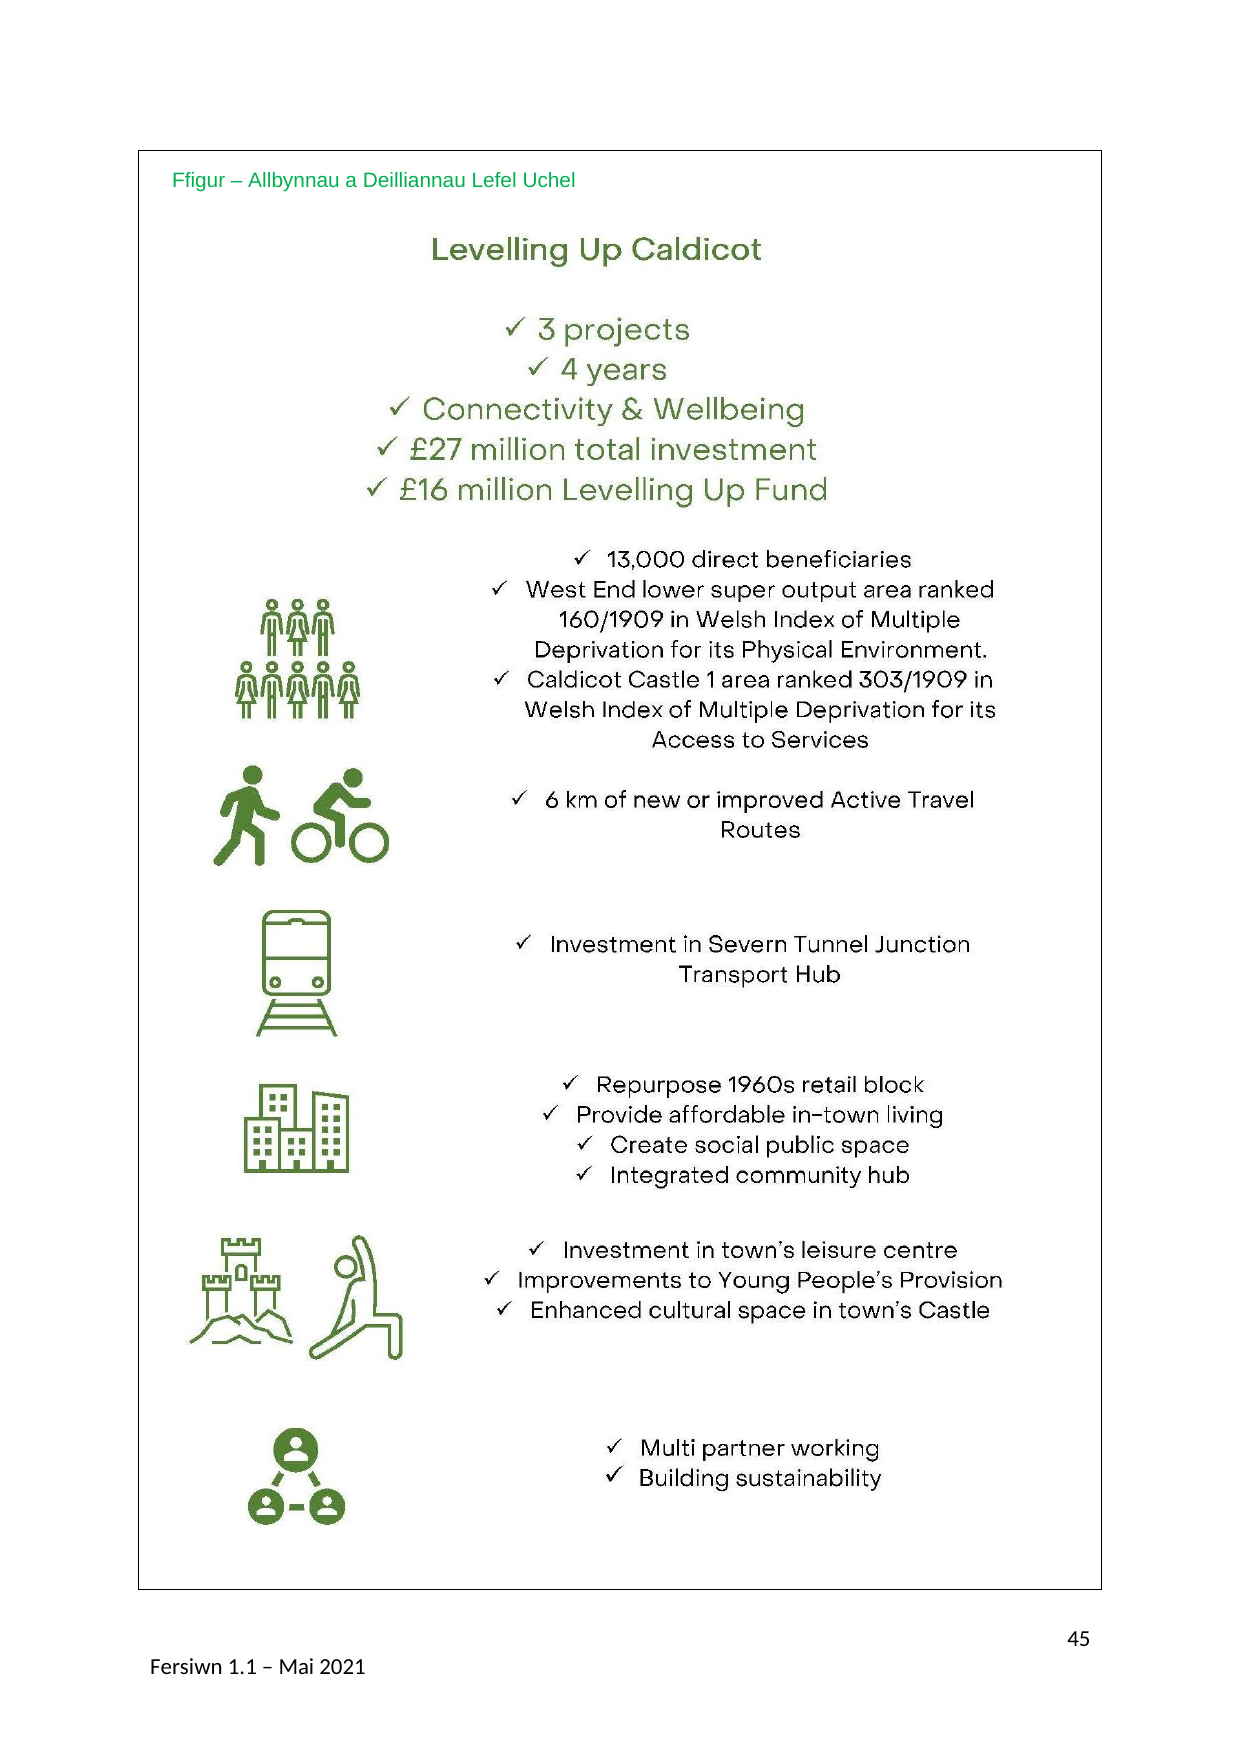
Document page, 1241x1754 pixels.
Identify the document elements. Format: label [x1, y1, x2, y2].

table_header [139, 151, 1101, 1589]
picture [183, 227, 1006, 1537]
